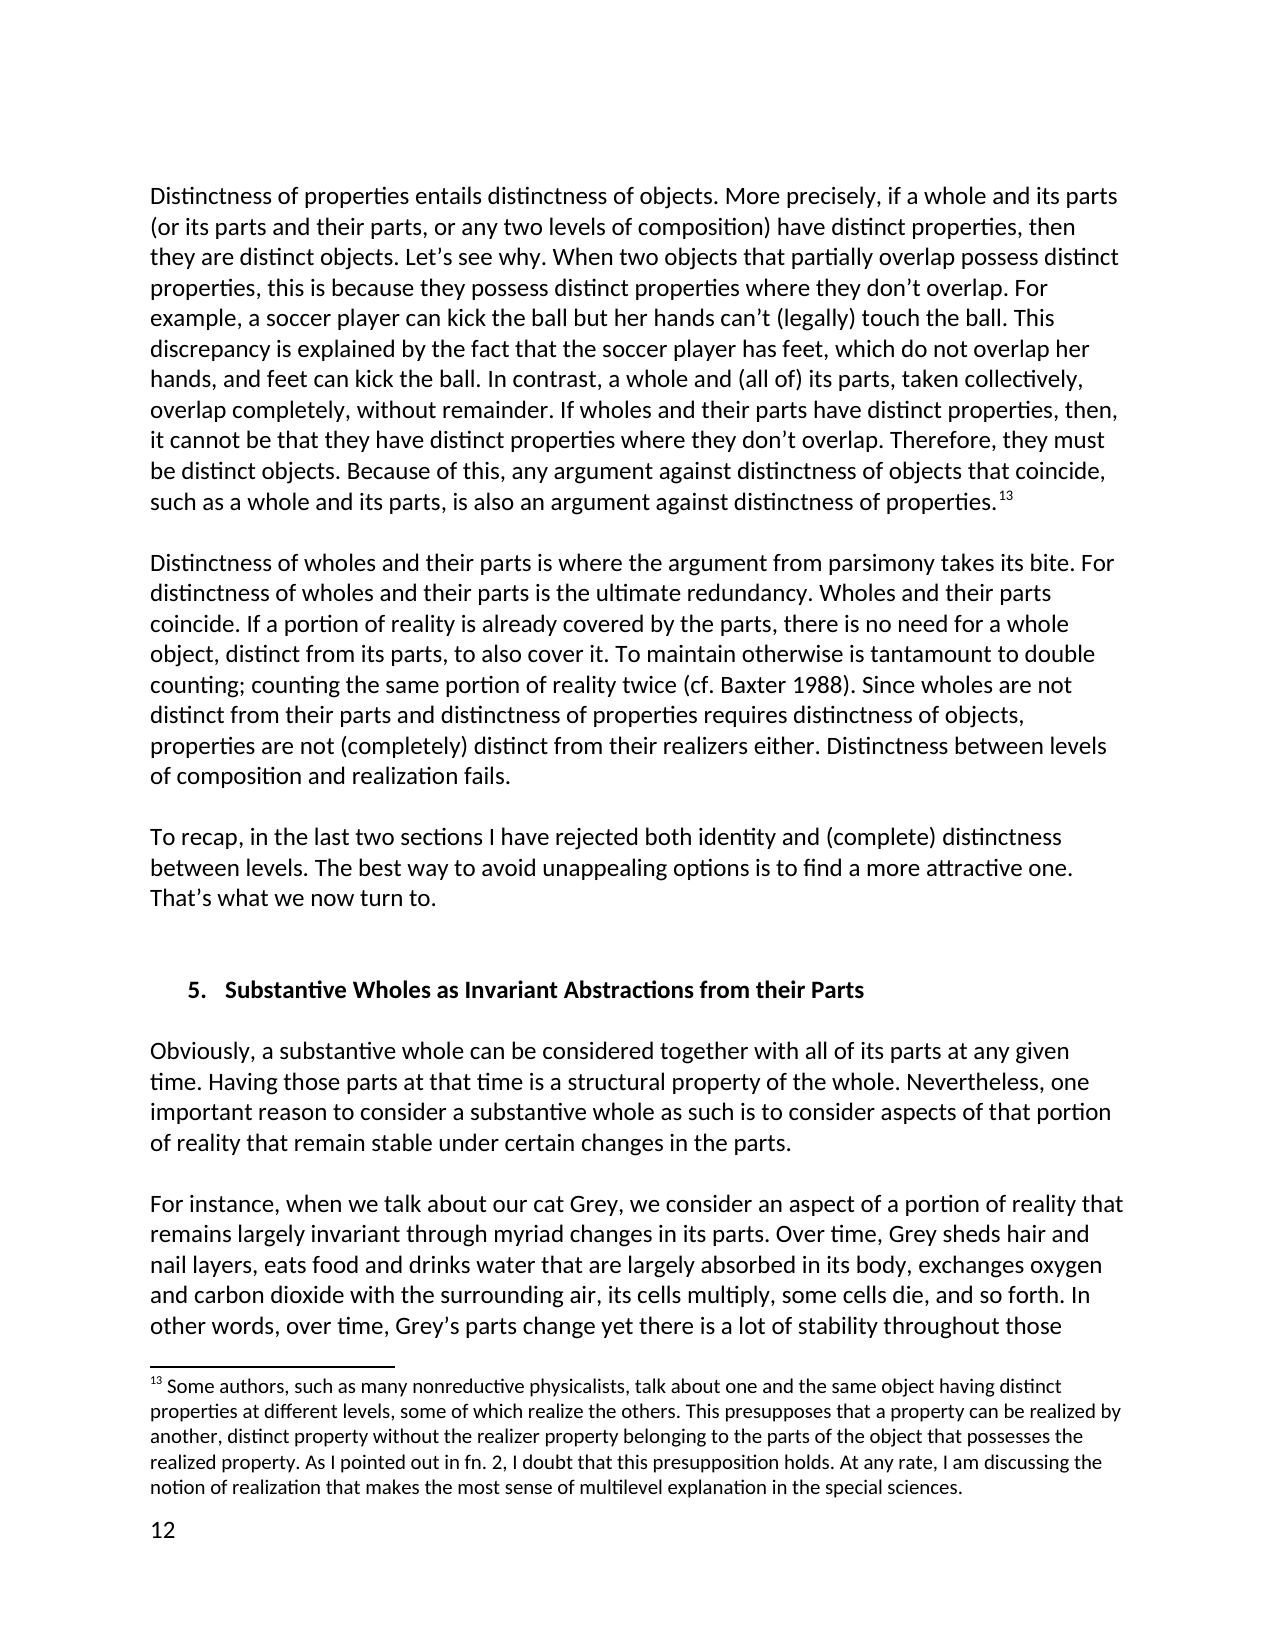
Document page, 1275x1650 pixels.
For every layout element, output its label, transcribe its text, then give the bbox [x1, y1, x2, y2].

text Distinctness of properties entails distinctness of objects. More precisely, if a whole and its parts (or its parts and their parts, or any two levels of composition) have distinct properties, then they are distinct objects. Let’s see why. When two objects that partially overlap possess distinct properties, this is because they possess distinct properties where they don’t overlap. For example, a soccer player can kick the ball but her hands can’t (legally) touch the ball. This discrepancy is explained by the fact that the soccer player has feet, which do not overlap her hands, and feet can kick the ball. In contrast, a whole and (all of) its parts, taken collectively, overlap completely, without remainder. If wholes and their parts have distinct properties, then, it cannot be that they have distinct properties where they don’t overlap. Therefore, they must be distinct objects. Because of this, any argument against distinctness of objects that coincide, such as a whole and its parts, is also an argument against distinctness of properties. [150, 181, 1125, 516]
text Distinctness of wholes and their parts is where the argument from parsimony takes its bite. For distinctness of wholes and their parts is the ultimate redundancy. Wholes and their parts coincide. If a portion of reality is already covered by the parts, there is no need for a whole object, distinct from its parts, to also cover it. To maintain otherwise is tantamount to double counting; counting the same portion of reality twice (cf. Baxter 1988). Since wholes are not distinct from their parts and distinctness of properties requires distinctness of objects, properties are not (completely) distinct from their realizers either. Distinctness between levels of composition and realization fails. [150, 547, 1125, 791]
text Obviously, a substantive whole can be considered together with all of its parts at any given time. Having those parts at that time is a structural property of the whole. Nevertheless, one important reason to consider a substantive whole as such is to consider aspects of that portion of reality that remain stable under certain changes in the parts. [150, 1035, 1125, 1157]
list Substantive Wholes as Invariant Abstractions from their Parts [187, 974, 1125, 1004]
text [150, 1188, 1125, 1340]
text To recap, in the last two sections I have rejected both identity and (complete) distinctness between levels. The best way to avoid unappealing options is to find a more attractive one. That’s what we now turn to. [150, 821, 1125, 913]
